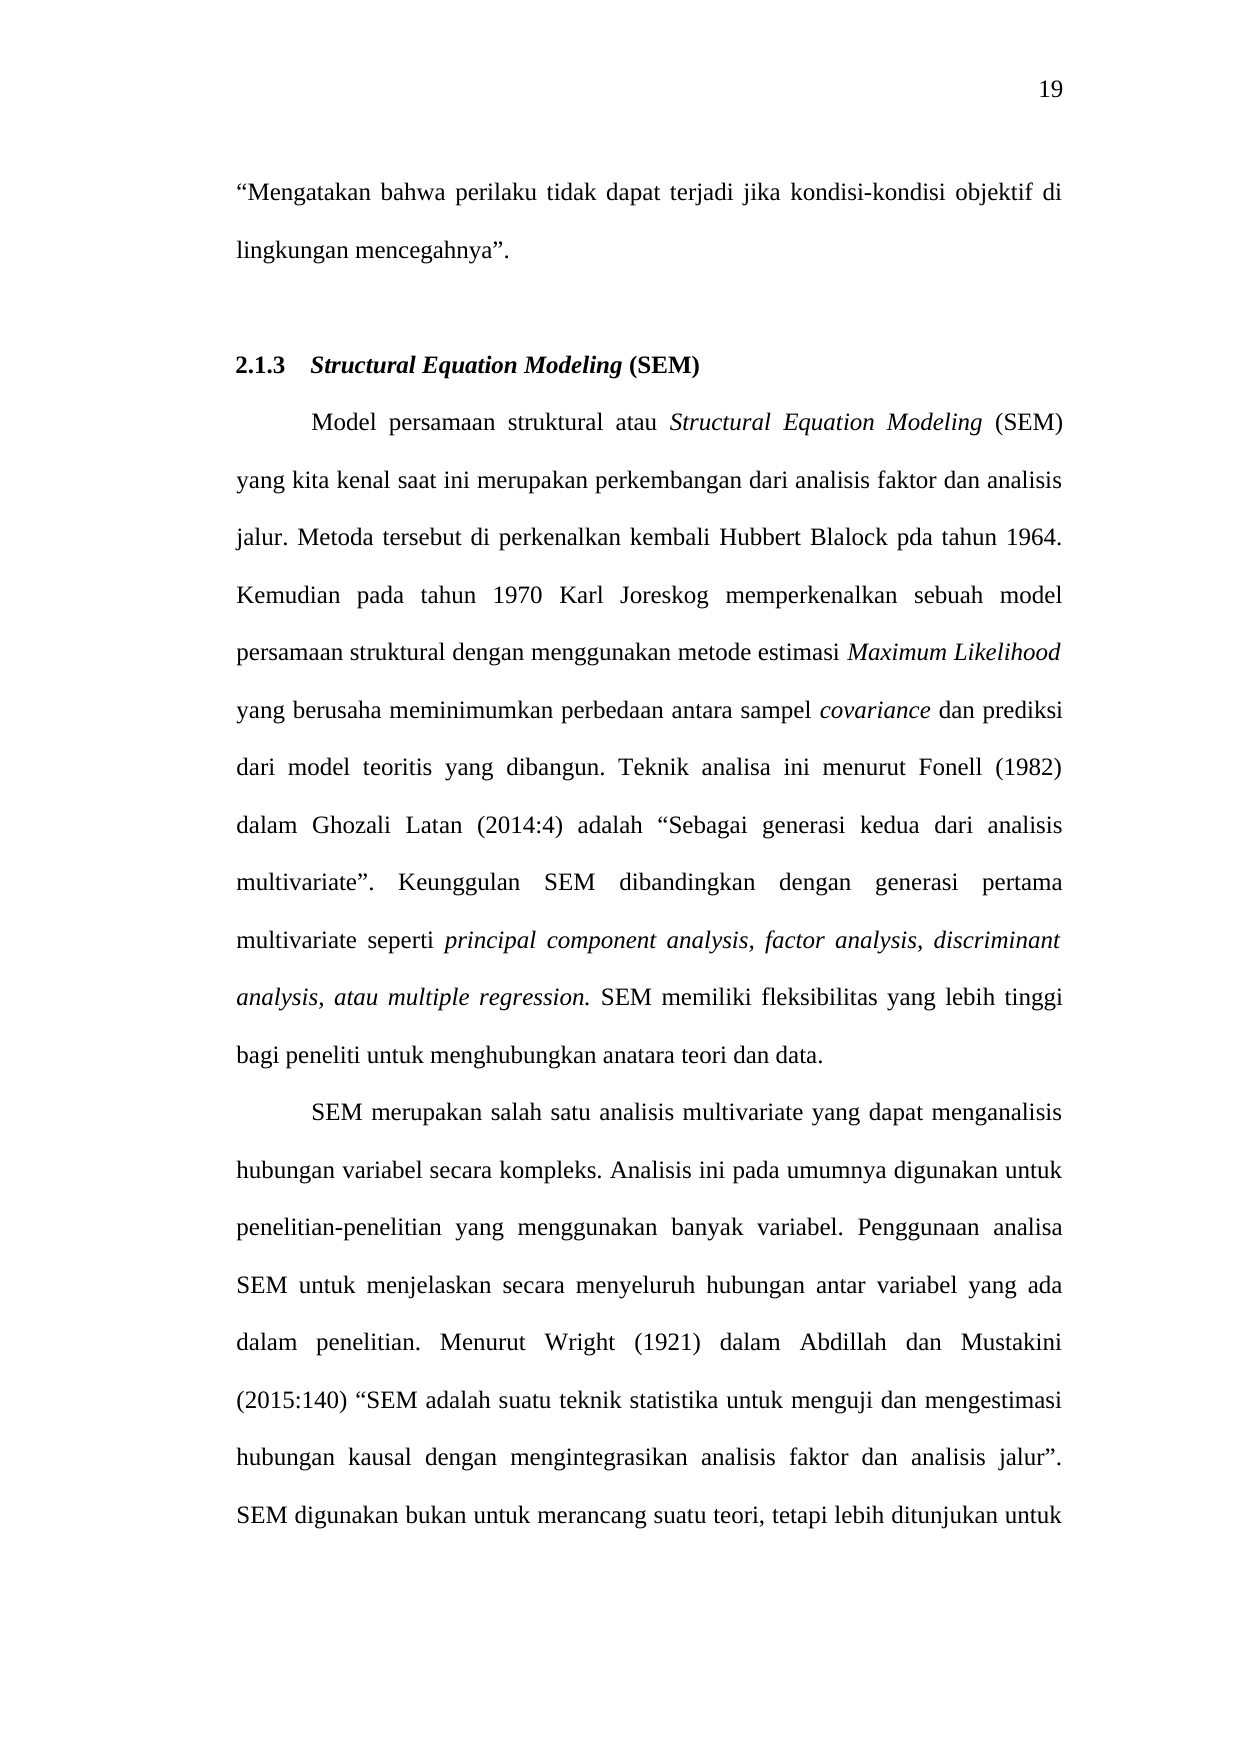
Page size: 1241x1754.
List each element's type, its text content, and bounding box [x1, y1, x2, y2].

list Structural Equation Modeling (SEM) [235, 350, 1063, 378]
list Model persamaan struktural atau Structural Equation Modeling (SEM) yang kita kenal saat ini merupakan perkembangan dari analisis faktor dan analisis jalur. Metoda tersebut di perkenalkan kembali Hubbert Blalock pda tahun 1964. Kemudian pada tahun 1970 Karl Joreskog memperkenalkan sebuah model persamaan struktural dengan menggunakan metode estimasi Maximum Likelihood yang berusaha meminimumkan perbedaan antara sampel covariance dan prediksi dari model teoritis yang dibangun. Teknik analisa ini menurut Fonell (1982) dalam Ghozali Latan (2014:4) adalah “Sebagai generasi kedua dari analisis multivariate”. Keunggulan SEM dibandingkan dengan generasi pertama multivariate seperti principal component analysis, factor analysis, discriminant analysis, atau multiple regression. SEM memiliki fleksibilitas yang lebih tinggi bagi peneliti untuk menghubungkan anatara teori dan data. [236, 407, 1063, 1068]
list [236, 1097, 1063, 1528]
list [236, 177, 1063, 263]
